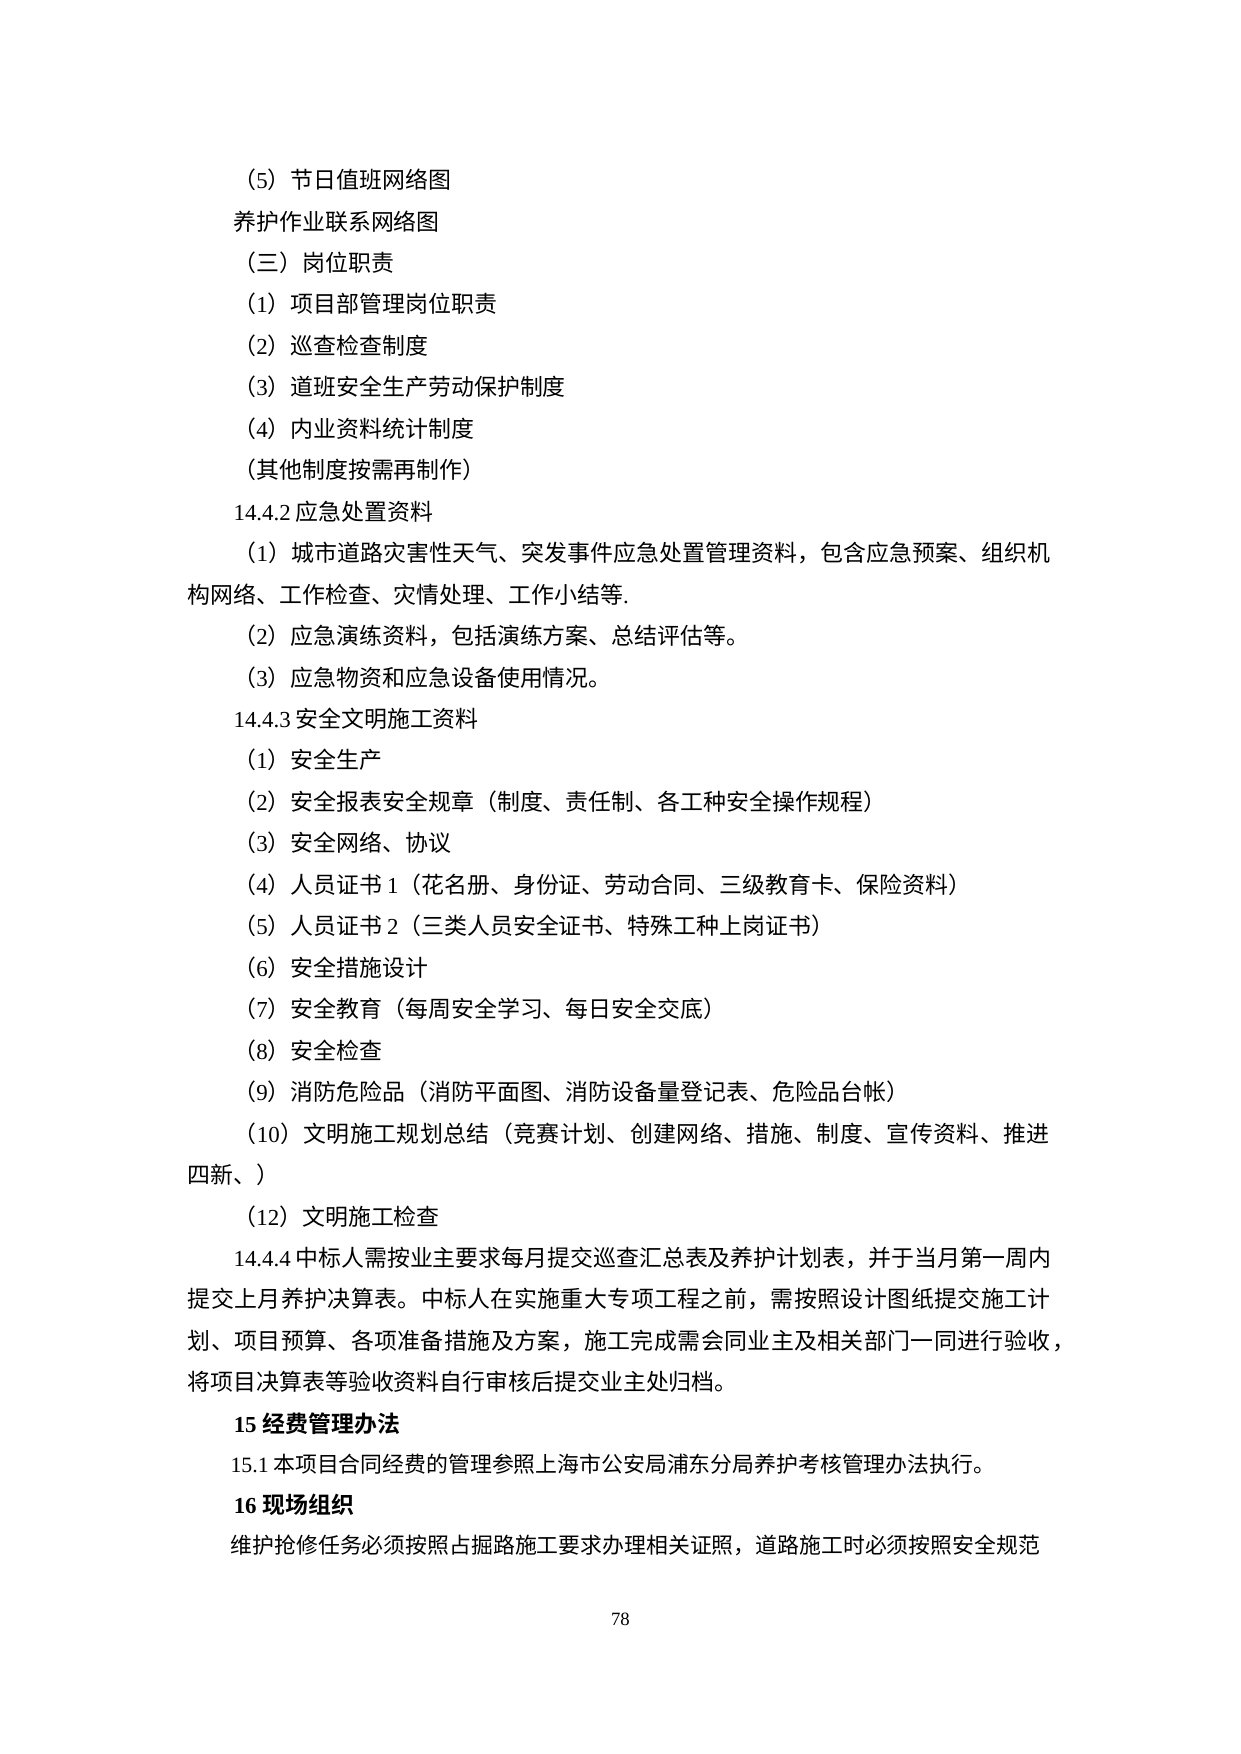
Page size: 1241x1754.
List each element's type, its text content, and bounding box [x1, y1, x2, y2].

text 14.4.3安全文明施工资料 [187, 701, 1053, 734]
text （3）道班安全生产劳动保护制度 [187, 369, 1053, 402]
text （三）岗位职责 [187, 245, 1053, 278]
text （1）城市道路灾害性天气、突发事件应急处置管理资料，包含应急预案、组织机构网络、工作检查、灾情处理、工作小结等. [187, 535, 1053, 610]
text 养护作业联系网络图 [187, 203, 1053, 237]
text （1）安全生产 [187, 742, 1053, 776]
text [187, 1528, 1053, 1560]
text 14.4.2应急处置资料 [187, 494, 1053, 527]
text 15.1本项目合同经费的管理参照上海市公安局浦东分局养护考核管理办法执行。 [187, 1447, 1053, 1479]
text （4）人员证书1（花名册、身份证、劳动合同、三级教育卡、保险资料） [187, 867, 1053, 900]
text （6）安全措施设计 [187, 950, 1053, 983]
text （10）文明施工规划总结（竞赛计划、创建网络、措施、制度、宣传资料、推进四新、） [187, 1116, 1053, 1190]
text 15 经费管理办法 [187, 1406, 1053, 1439]
text 16 现场组织 [187, 1487, 1053, 1520]
text （4）内业资料统计制度 [187, 411, 1053, 444]
text （3）安全网络、协议 [187, 825, 1053, 858]
text （3）应急物资和应急设备使用情况。 [187, 659, 1053, 693]
text （其他制度按需再制作） [187, 452, 1053, 485]
text （5）节日值班网络图 [187, 162, 1053, 195]
text （9）消防危险品（消防平面图、消防设备量登记表、危险品台帐） [187, 1074, 1053, 1107]
text （1）项目部管理岗位职责 [187, 286, 1053, 319]
text （2）巡查检查制度 [187, 328, 1053, 361]
text （2）安全报表安全规章（制度、责任制、各工种安全操作规程） [187, 784, 1053, 817]
text （12）文明施工检查 [187, 1198, 1053, 1232]
text （5）人员证书2（三类人员安全证书、特殊工种上岗证书） [187, 908, 1053, 941]
text （8）安全检查 [187, 1033, 1053, 1066]
text （2）应急演练资料，包括演练方案、总结评估等。 [187, 618, 1053, 651]
text 14.4.4中标人需按业主要求每月提交巡查汇总表及养护计划表，并于当月第一周内提交上月养护决算表。中标人在实施重大专项工程之前，需按照设计图纸提交施工计划、项目预算、各项准备措施及方案，施工完成需会同业主及相关部门一同进行验收，将项目决算表等验收资料自行审核后提交业主处归档。 [187, 1240, 1053, 1397]
text （7）安全教育（每周安全学习、每日安全交底） [187, 991, 1053, 1024]
